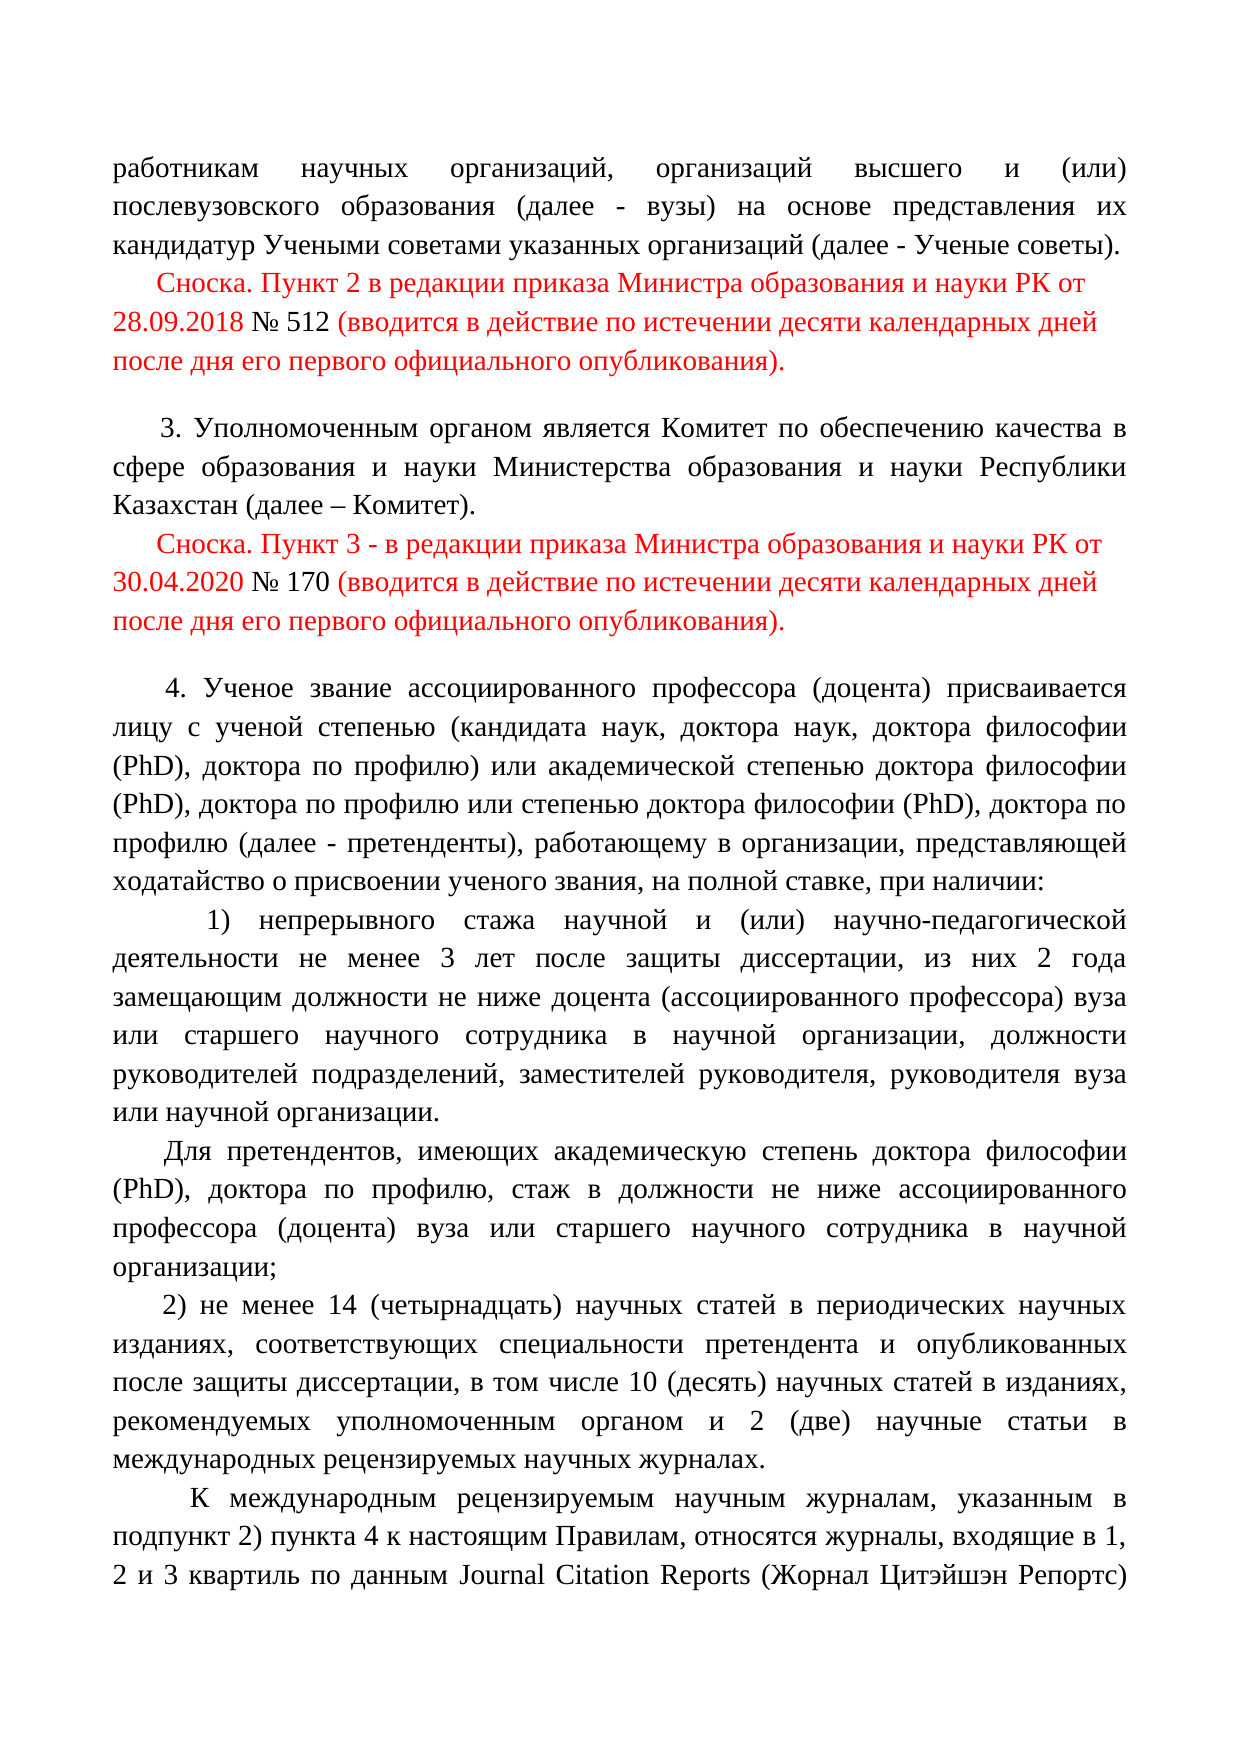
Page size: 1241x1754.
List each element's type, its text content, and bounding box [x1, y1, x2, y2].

text Сноска. Пункт 3 - в редакции приказа Министра образования и науки РК от 30.04.2020 № 170 (вводится в действие по истечении десяти календарных дней после дня его первого официального опубликования). [112, 526, 1128, 667]
text 4. Ученое звание ассоциированного профессора (доцента) присваивается лицу с ученой степенью (кандидата наук, доктора наук, доктора философии (PhD), доктора по профилю) или академической степенью доктора философии (PhD), доктора по профилю или степенью доктора философии (PhD), доктора по профилю (далее - претенденты), работающему в организации, представляющей ходатайство о присвоении ученого звания, на полной ставке, при наличии: [112, 671, 1128, 897]
text Для претендентов, имеющих академическую степень доктора философии (PhD), доктора по профилю, стаж в должности не ниже ассоциированного профессора (доцента) вуза или старшего научного сотрудника в научной организации; [112, 1133, 1128, 1282]
text 2) не менее 14 (четырнадцать) научных статей в периодических научных изданиях, соответствующих специальности претендента и опубликованных после защиты диссертации, в том числе 10 (десять) научных статей в изданиях, рекомендуемых уполномоченным органом и 2 (две) научные статьи в международных рецензируемых научных журналах. [112, 1287, 1128, 1475]
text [112, 150, 1128, 261]
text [112, 1480, 1128, 1591]
text 3. Уполномоченным органом является Комитет по обеспечению качества в сфере образования и науки Министерства образования и науки Республики Казахстан (далее – Комитет). [112, 410, 1128, 521]
text Сноска. Пункт 2 в редакции приказа Министра образования и науки РК от 28.09.2018 № 512 (вводится в действие по истечении десяти календарных дней после дня его первого официального опубликования). [112, 266, 1128, 406]
text 1) непрерывного стажа научной и (или) научно-педагогической деятельности не менее 3 лет после защиты диссертации, из них 2 года замещающим должности не ниже доцента (ассоциированного профессора) вуза или старшего научного сотрудника в научной организации, должности руководителей подразделений, заместителей руководителя, руководителя вуза или научной организации. [112, 902, 1128, 1128]
